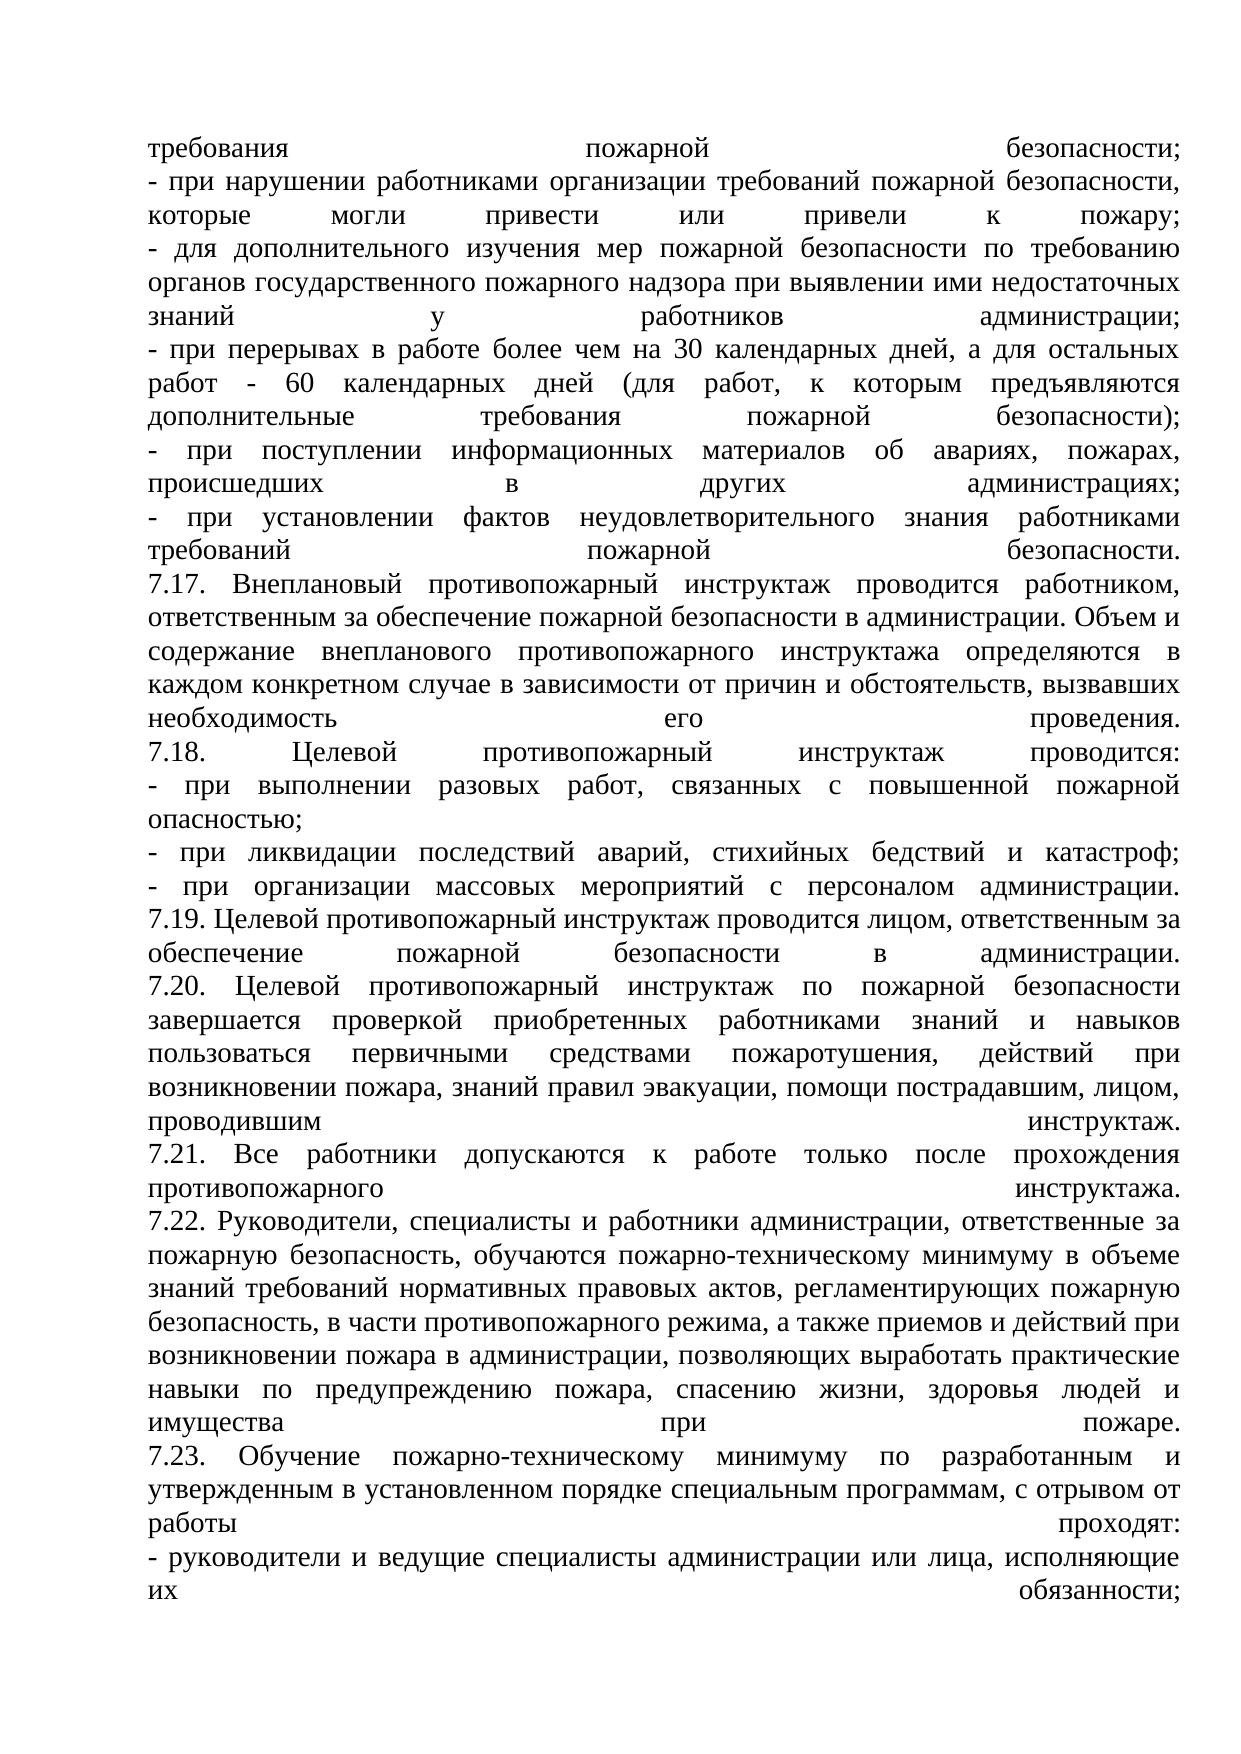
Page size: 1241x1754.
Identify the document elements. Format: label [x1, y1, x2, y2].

text [148, 118, 1181, 1606]
